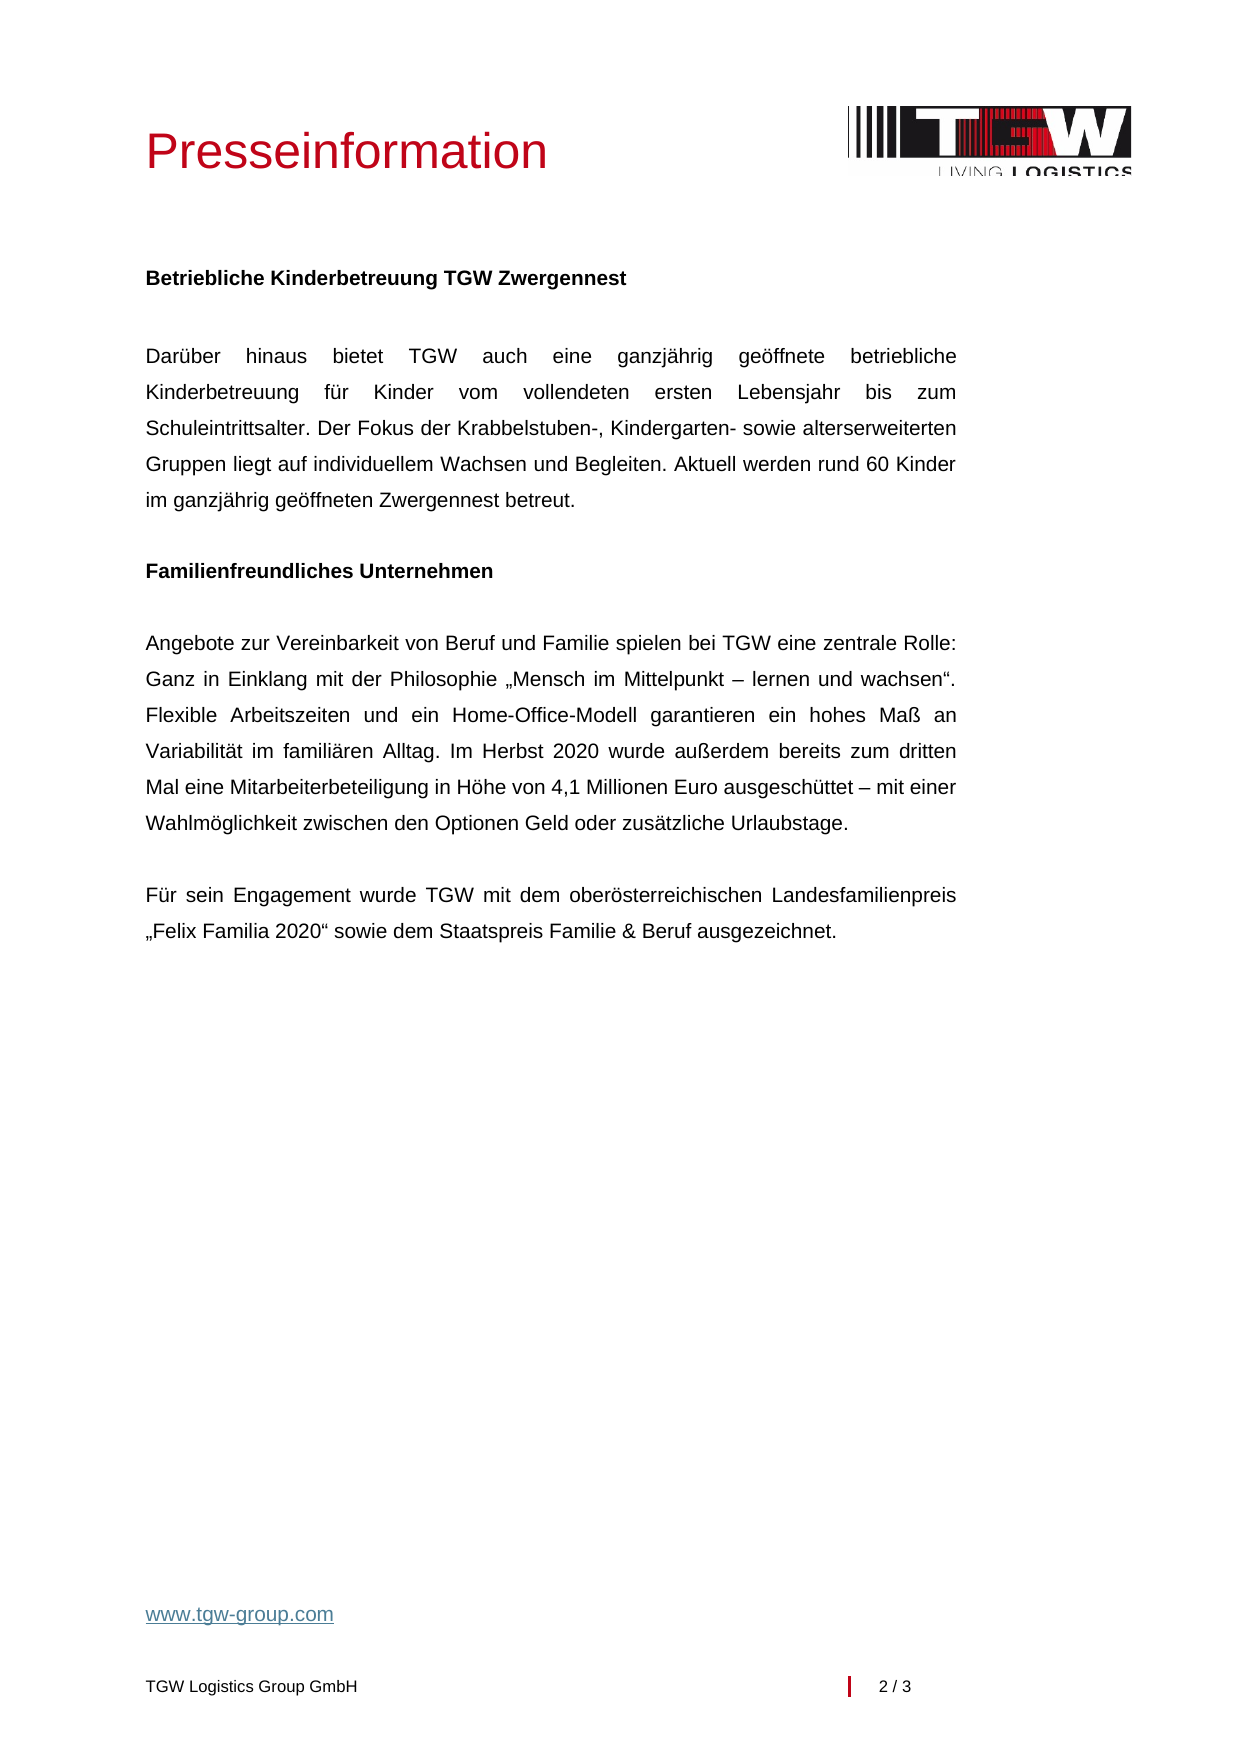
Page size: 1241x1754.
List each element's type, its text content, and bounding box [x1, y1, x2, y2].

text Betriebliche Kinderbetreuung TGW Zwergennest [145, 266, 957, 290]
text Angebote zur Vereinbarkeit von Beruf und Familie spielen bei TGW eine zentrale Rolle: Ganz in Einklang mit der Philosophie „Mensch im Mittelpunkt – lernen und wachsen“. Flexible Arbeitszeiten und ein Home-Office-Modell garantieren ein hohes Maß an Variabilität im familiären Alltag. Im Herbst 2020 wurde außerdem bereits zum dritten Mal eine Mitarbeiterbeteiligung in Höhe von 4,1 Millionen Euro ausgeschüttet – mit einer Wahlmöglichkeit zwischen den Optionen Geld oder zusätzliche Urlaubstage. [145, 631, 957, 835]
text Familienfreundliches Unternehmen [145, 559, 957, 583]
picture [846, 106, 1132, 176]
text www.tgw-group.com [145, 1602, 1017, 1626]
text Darüber hinaus bietet TGW auch eine ganzjährig geöffnete betriebliche Kinderbetreuung für Kinder vom vollendeten ersten Lebensjahr bis zum Schuleintrittsalter. Der Fokus der Krabbelstuben-, Kindergarten- sowie alterserweiterten Gruppen liegt auf individuellem Wachsen und Begleiten. Aktuell werden rund 60 Kinder im ganzjährig geöffneten Zwergennest betreut. [145, 344, 957, 511]
text Für sein Engagement wurde TGW mit dem oberösterreichischen Landesfamilienpreis „Felix Familia 2020“ sowie dem Staatspreis Familie & Beruf ausgezeichnet. [145, 883, 957, 943]
